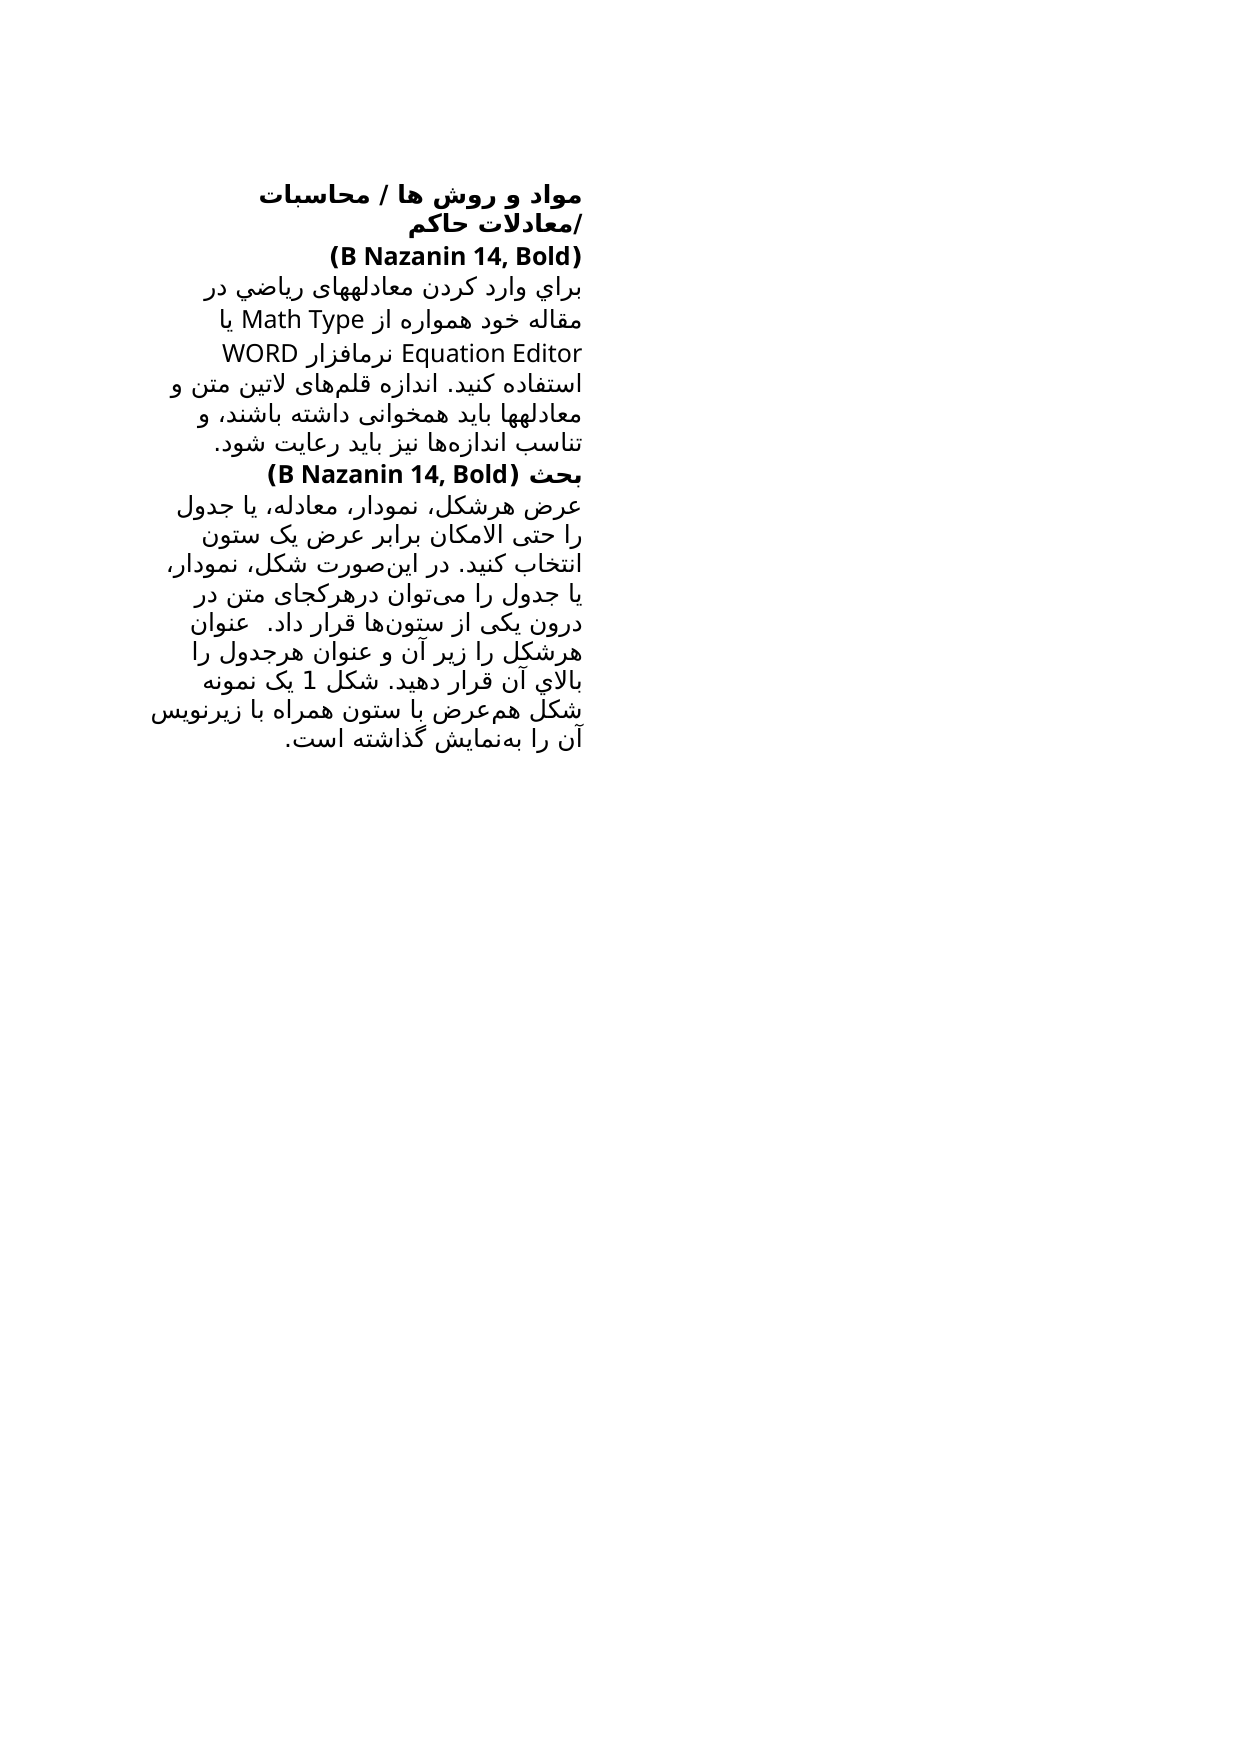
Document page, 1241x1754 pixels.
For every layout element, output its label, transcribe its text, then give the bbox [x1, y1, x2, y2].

text عرض هرشکل، نمودار، معادله، یا جدول را حتی ‌الامکان برابر عرض یک ستون انتخاب کنید. در این‌صورت شکل، نمودار، یا جدول را می‌توان درهرکجای متن در درون یکی از ستون‌ها قرار داد. ‌ عنوان‌ هرشکل‌ را زير آن و عنوان‌ هرجدول‌ را بالاي‌ آن قرار دهيد. شکل‌ 1 یک نمونه شکل هم‌عرض با ستون همراه با زیرنویس‌ آن را به‌نمایش گذاشته است. [150, 491, 583, 754]
text (B Nazanin 14, Bold) [150, 238, 583, 272]
text مواد و روش ها / محاسبات /معادلات حاکم [150, 180, 583, 238]
text براي وارد كردن معادله‏های رياضي در ‌مقاله خود همواره از‌ Math Type یا Equation Editor نرم‎افزار WORD استفاده‌ كنيد. اندازه قلم‌های لاتین متن و معادله‏ها باید همخوانی داشته باشند، و تناسب اندازه‌ها نیز باید رعایت شود. [150, 272, 583, 457]
text بحث (B Nazanin 14, Bold) [150, 457, 583, 491]
